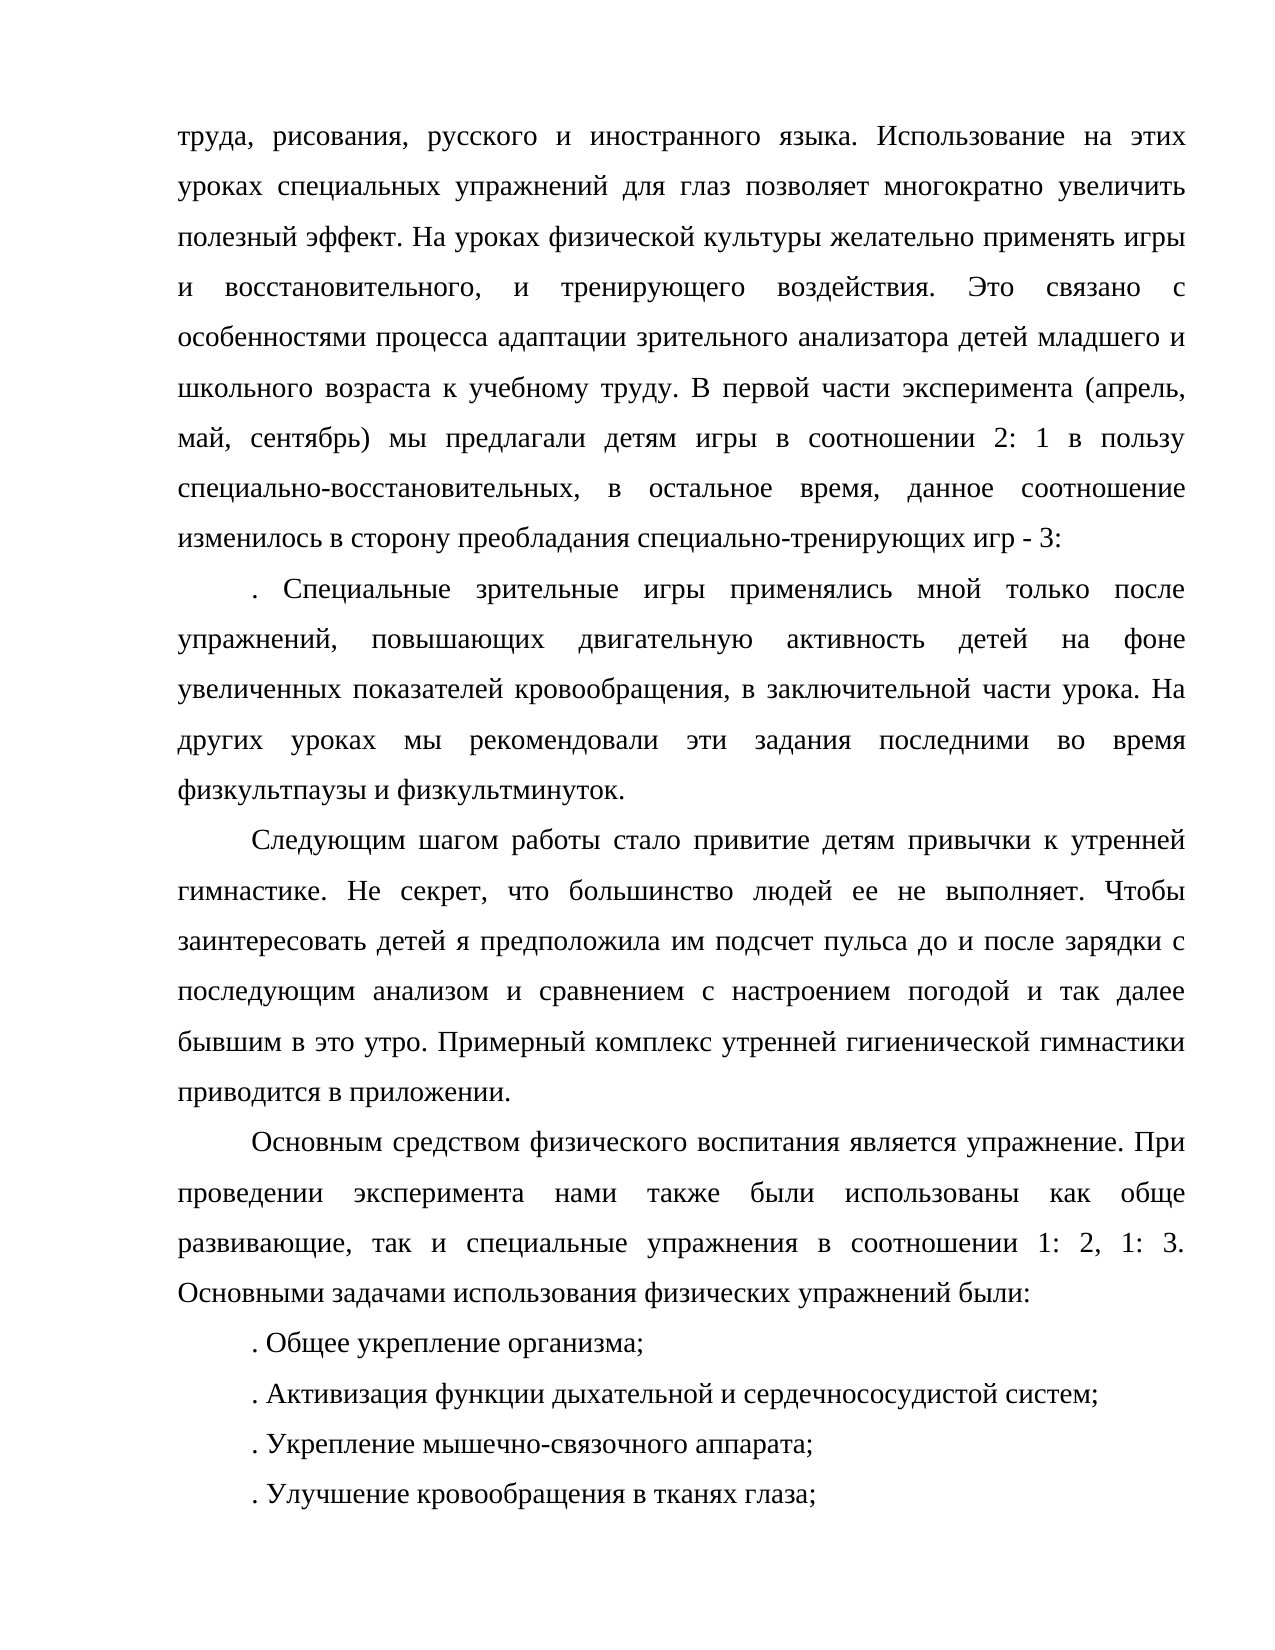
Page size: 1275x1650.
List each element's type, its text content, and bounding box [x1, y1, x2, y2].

text . Улучшение кровообращения в тканях глаза; [177, 1477, 1186, 1510]
text . Общее укрепление организма; [177, 1326, 1186, 1359]
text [177, 118, 1186, 554]
text Основным средством физического воспитания является упражнение. При проведении эксперимента нами также были использованы как обще развивающие, так и специальные упражнения в соотношении 1: 2, 1: 3. Основными задачами использования физических упражнений были: [177, 1124, 1186, 1309]
text . Специальные зрительные игры применялись мной только после упражнений, повышающих двигательную активность детей на фоне увеличенных показателей кровообращения, в заключительной части урока. На других уроках мы рекомендовали эти задания последними во время физкультпаузы и физкультминуток. [177, 571, 1186, 806]
text Следующим шагом работы стало привитие детям привычки к утренней гимнастике. Не секрет, что большинство людей ее не выполняет. Чтобы заинтересовать детей я предположила им подсчет пульса до и после зарядки с последующим анализом и сравнением с настроением погодой и так далее бывшим в это утро. Примерный комплекс утренней гигиенической гимнастики приводится в приложении. [177, 822, 1186, 1108]
text . Укрепление мышечно-связочного аппарата; [177, 1426, 1186, 1460]
text . Активизация функции дыхательной и сердечнососудистой систем; [177, 1376, 1186, 1409]
